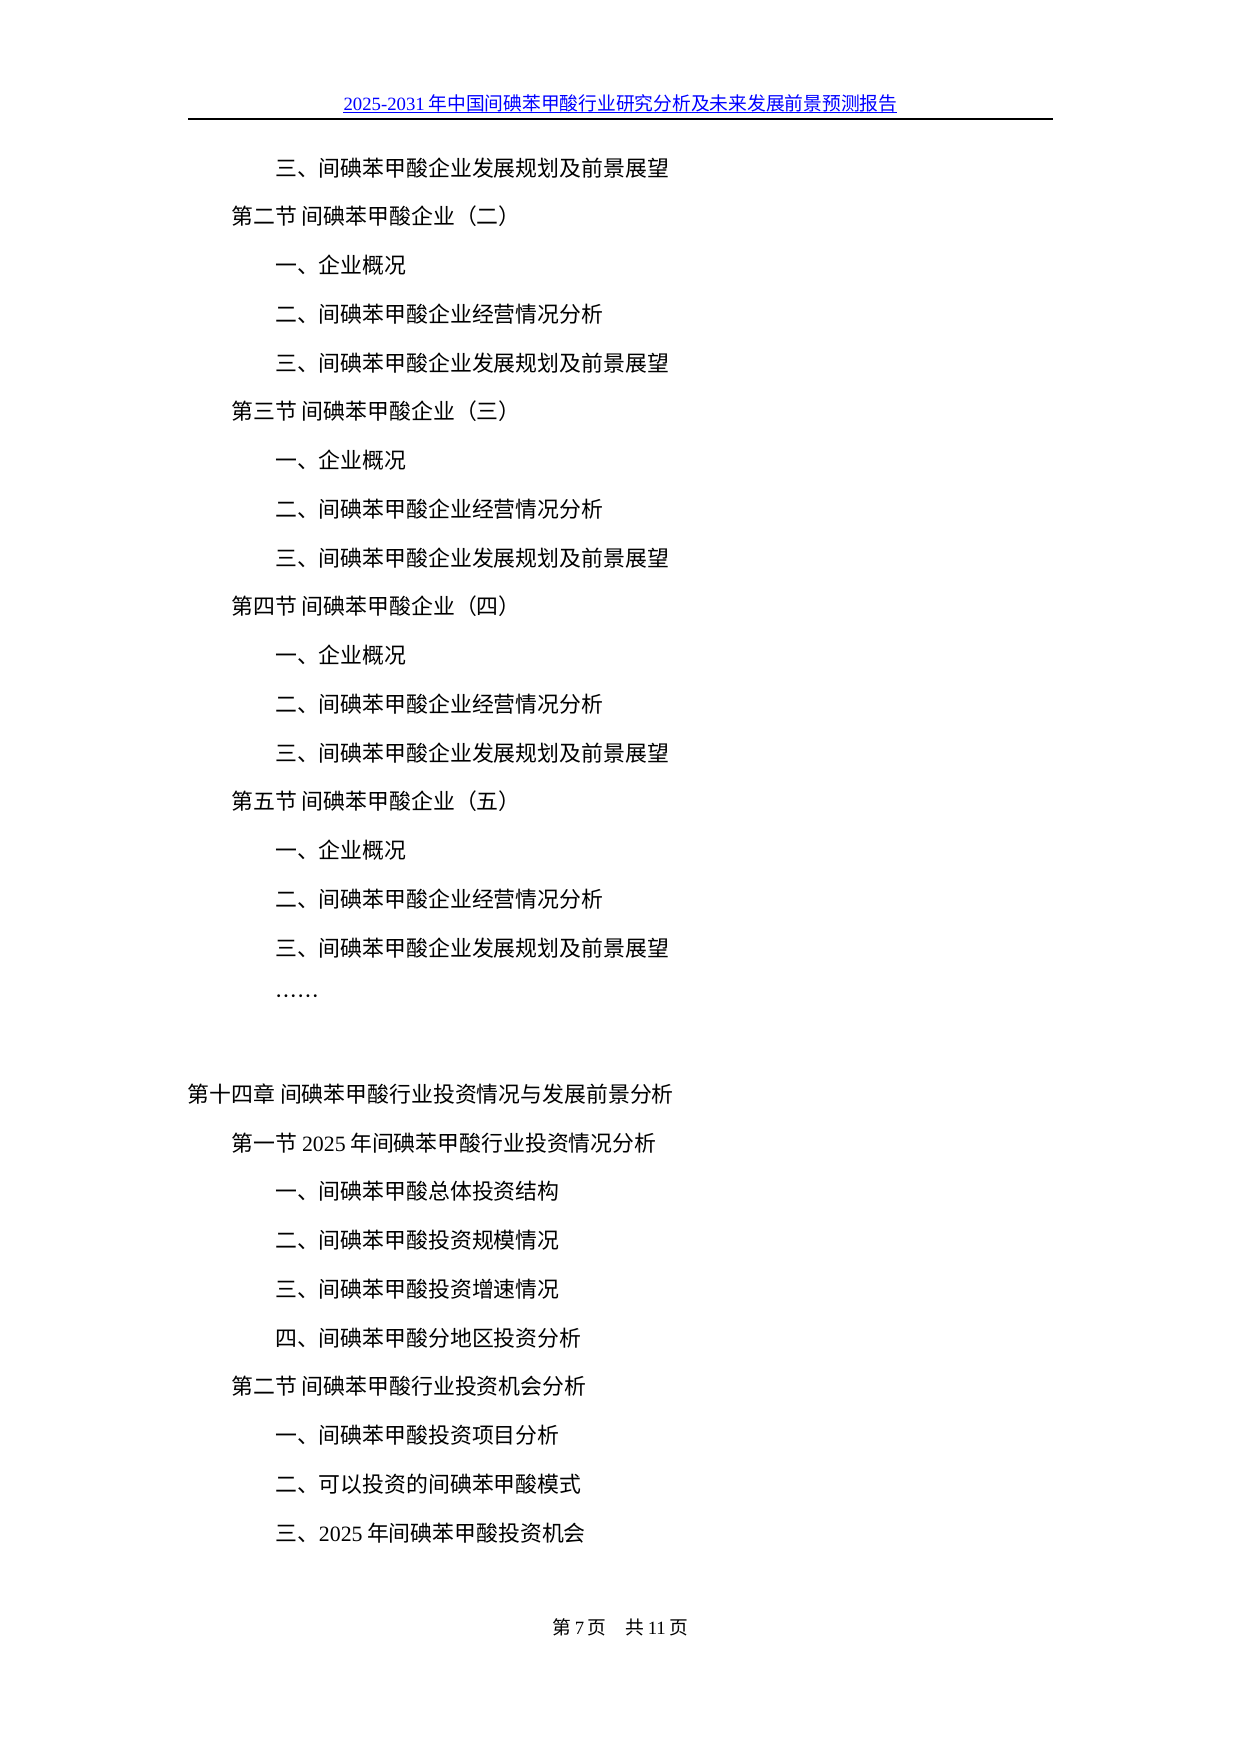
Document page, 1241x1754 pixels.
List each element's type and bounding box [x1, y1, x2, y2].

text [187, 150, 1053, 1548]
